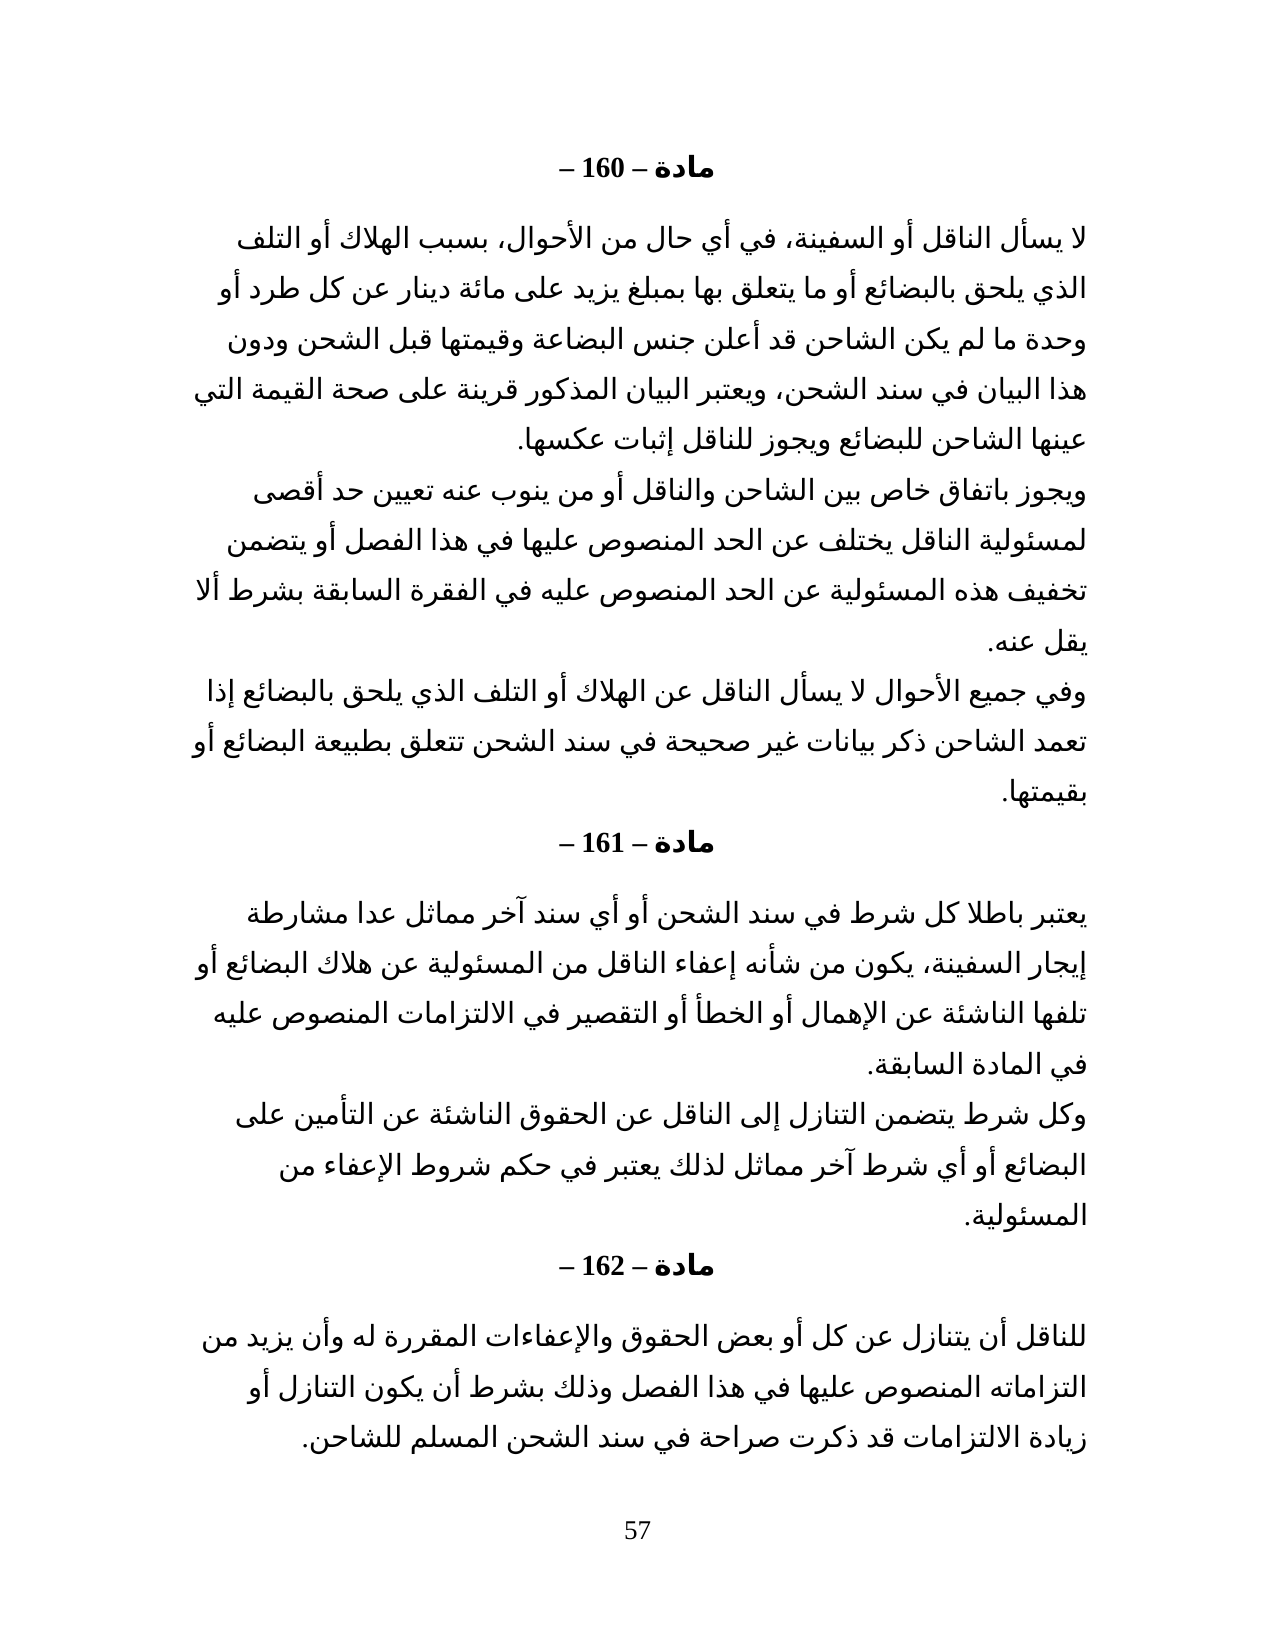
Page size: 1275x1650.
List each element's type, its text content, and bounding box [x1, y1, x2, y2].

text وكل شرط يتضمن التنازل إلى الناقل عن الحقوق الناشئة عن التأمين على البضائع أو أي شرط آخر مماثل لذلك يعتبر في حكم شروط الإعفاء من المسئولية. [187, 1097, 1088, 1231]
text لا يسأل الناقل أو السفينة، في أي حال من الأحوال، بسبب الهلاك أو التلف الذي يلحق بالبضائع أو ما يتعلق بها بمبلغ يزيد على مائة دينار عن كل طرد أو وحدة ما لم يكن الشاحن قد أعلن جنس البضاعة وقيمتها قبل الشحن ودون هذا البيان في سند الشحن، ويعتبر البيان المذكور قرينة على صحة القيمة التي عينها الشاحن للبضائع ويجوز للناقل إثبات عكسها. [187, 221, 1088, 456]
text يعتبر باطلا كل شرط في سند الشحن أو أي سند آخر مماثل عدا مشارطة إيجار السفينة، يكون من شأنه إعفاء الناقل من المسئولية عن هلاك البضائع أو تلفها الناشئة عن الإهمال أو الخطأ أو التقصير في الالتزامات المنصوص عليه في المادة السابقة. [187, 896, 1088, 1081]
text مادة – 161 – [187, 825, 1087, 858]
text مادة – 160 – [187, 150, 1087, 183]
text مادة – 162 – [187, 1248, 1087, 1282]
text ويجوز باتفاق خاص بين الشاحن والناقل أو من ينوب عنه تعيين حد أقصى لمسئولية الناقل يختلف عن الحد المنصوص عليها في هذا الفصل أو يتضمن تخفيف هذه المسئولية عن الحد المنصوص عليه في الفقرة السابقة بشرط ألا يقل عنه. [187, 473, 1088, 657]
text وفي جميع الأحوال لا يسأل الناقل عن الهلاك أو التلف الذي يلحق بالبضائع إذا تعمد الشاحن ذكر بيانات غير صحيحة في سند الشحن تتعلق بطبيعة البضائع أو بقيمتها. [187, 674, 1088, 808]
text للناقل أن يتنازل عن كل أو بعض الحقوق والإعفاءات المقررة له وأن يزيد من التزاماته المنصوص عليها في هذا الفصل وذلك بشرط أن يكون التنازل أو زيادة الالتزامات قد ذكرت صراحة في سند الشحن المسلم للشاحن. [187, 1319, 1088, 1453]
